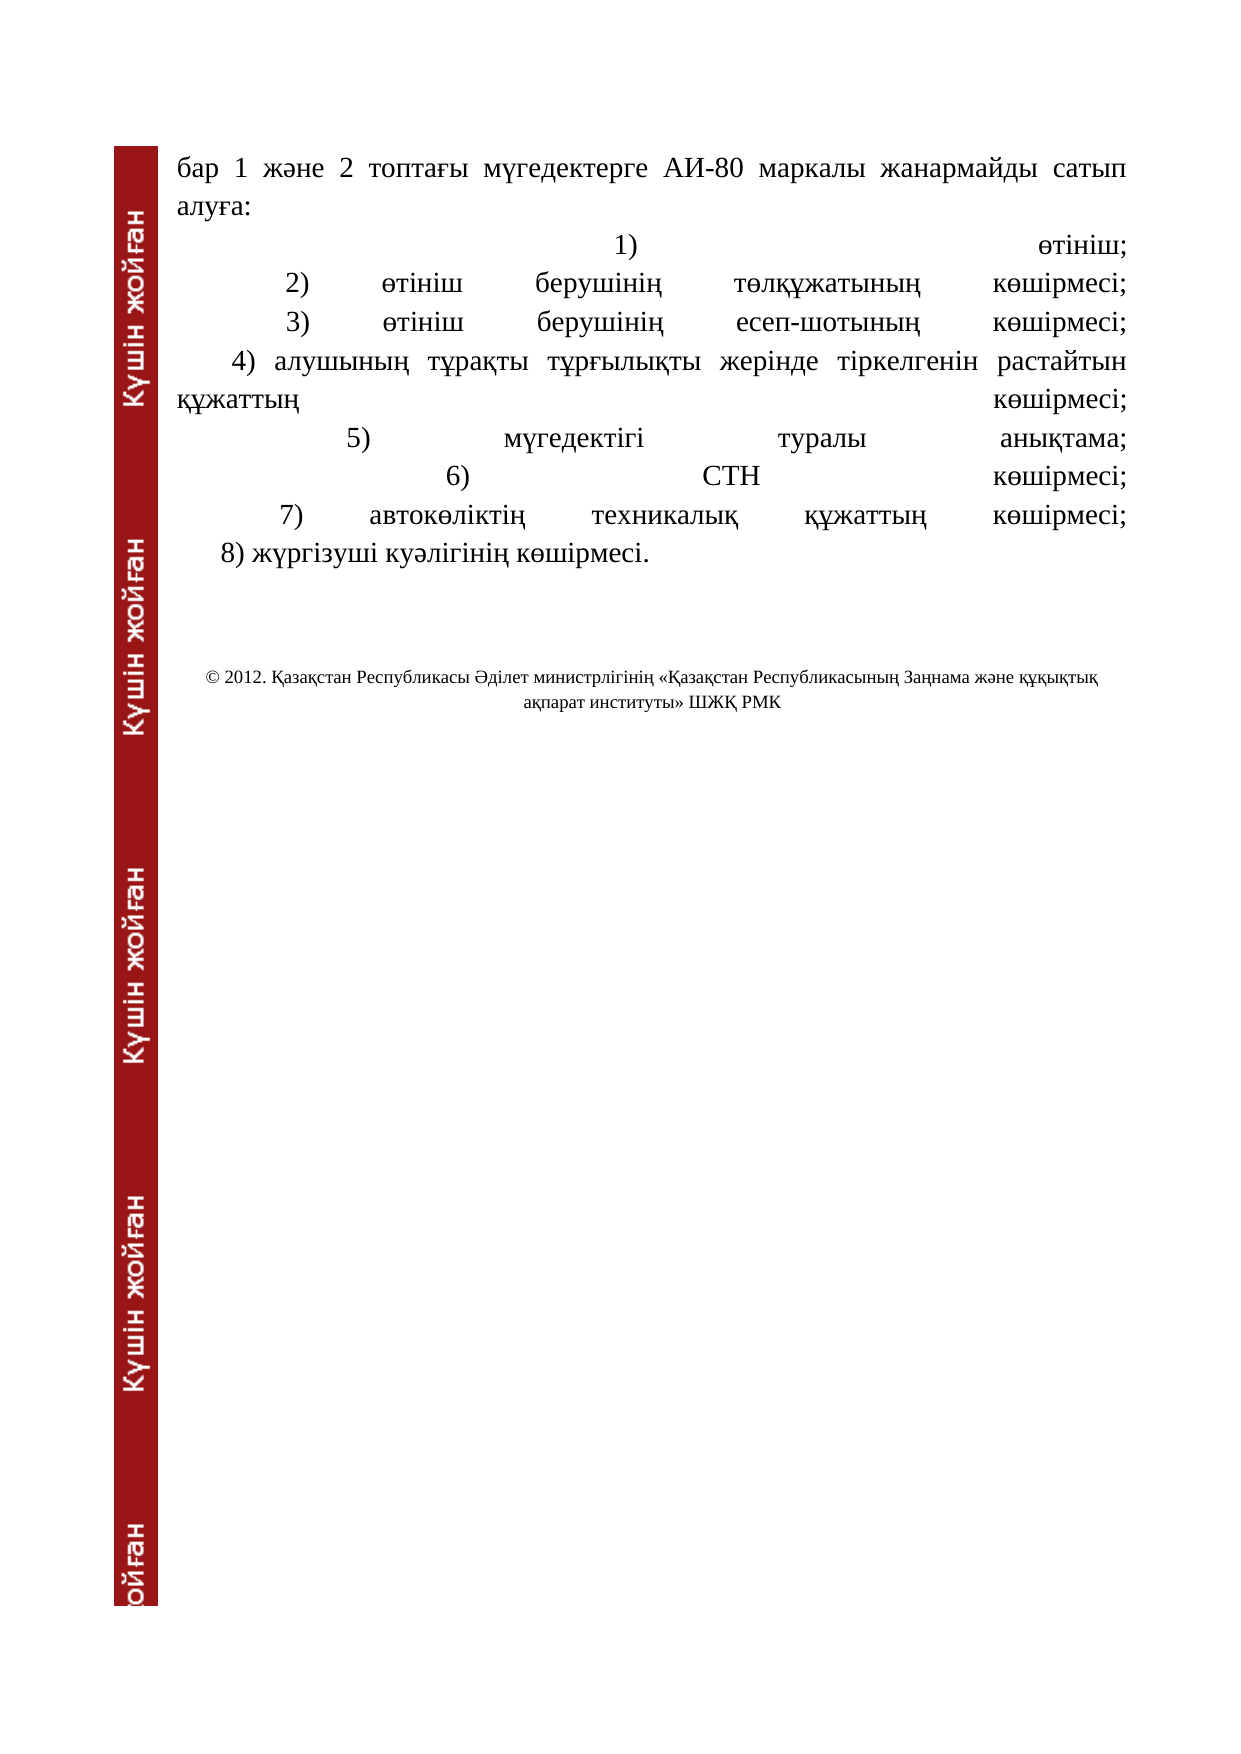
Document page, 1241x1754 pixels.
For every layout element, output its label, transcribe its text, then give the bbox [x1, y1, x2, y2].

picture [114, 712, 158, 1606]
picture [114, 146, 158, 150]
picture [114, 569, 158, 666]
text © 2012. Қазақстан Республикасы Әділет министрлігінің «Қазақстан Республикасының Заңнама және құқықтық ақпарат институты» ШЖҚ РМК [112, 666, 1128, 712]
